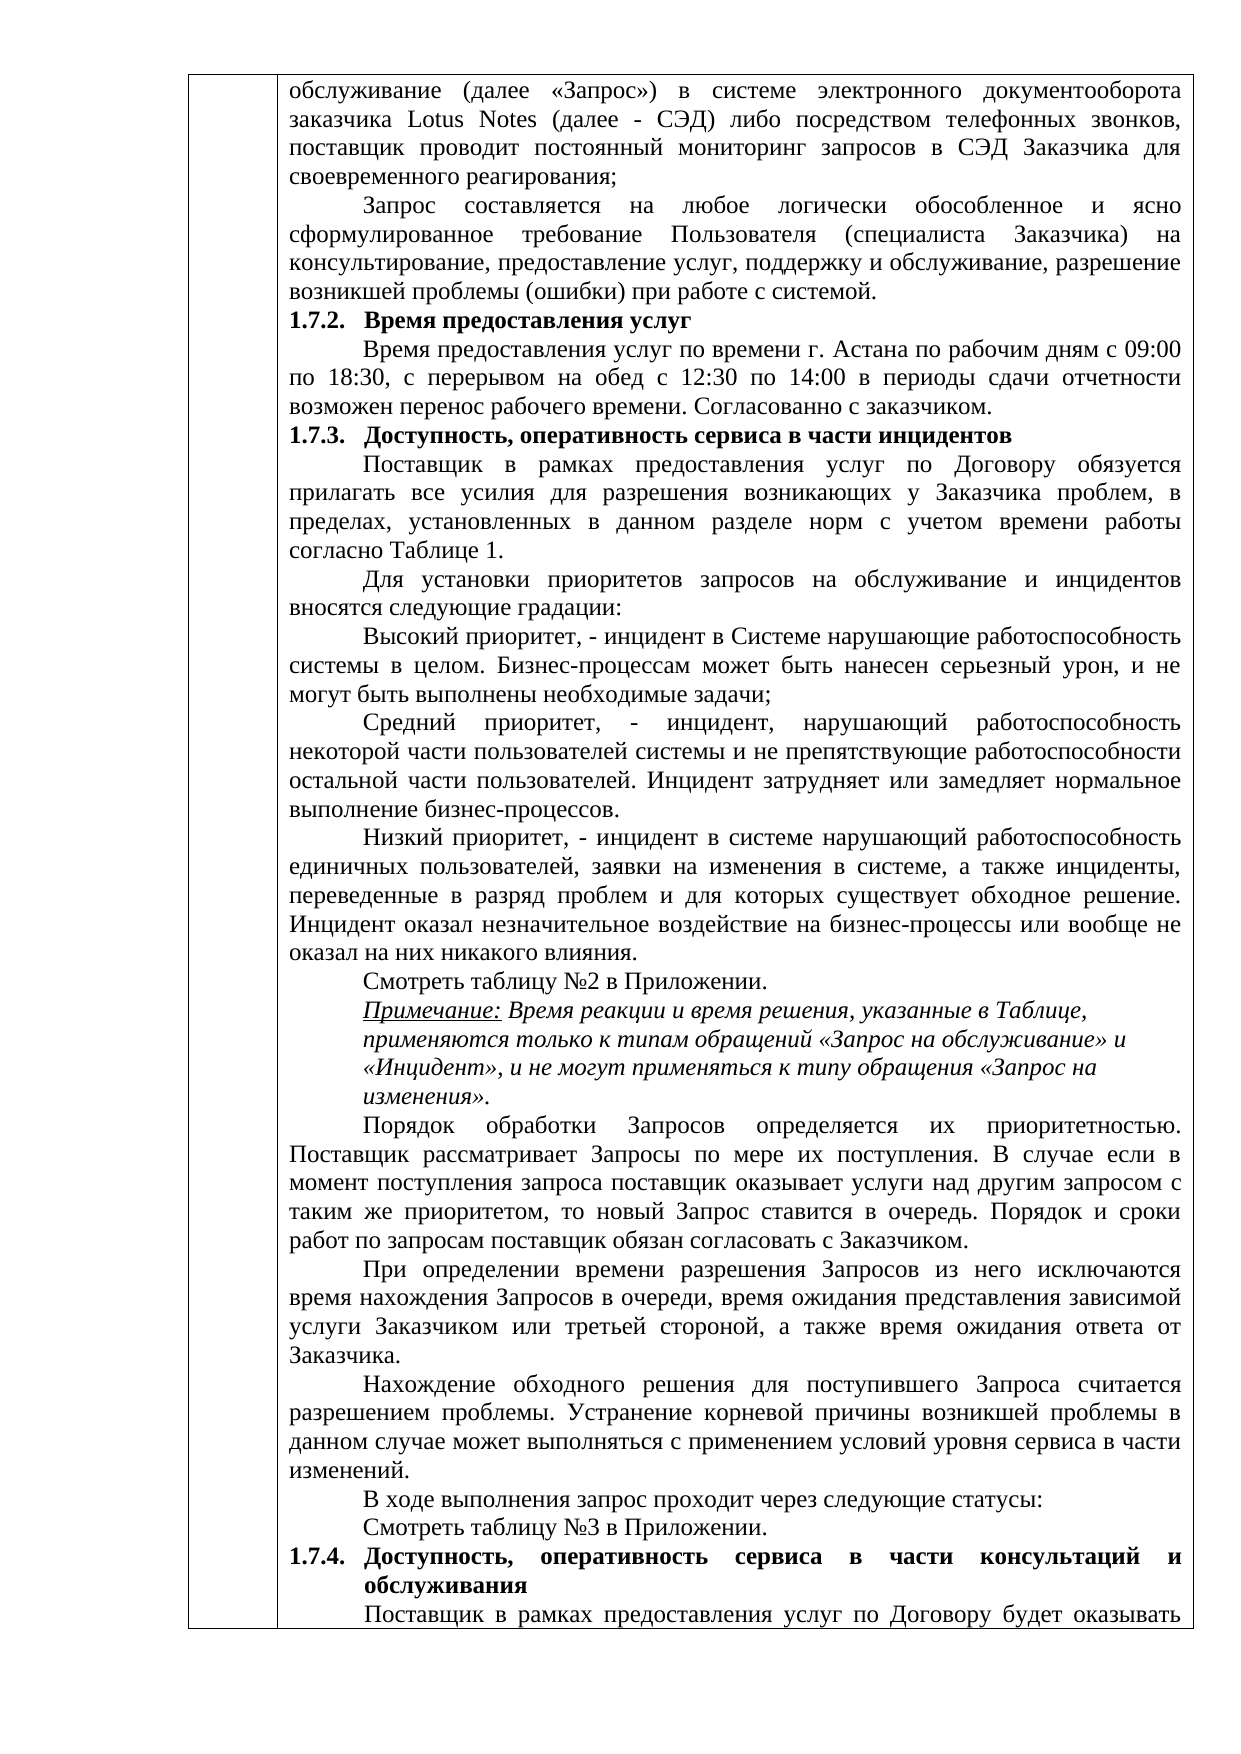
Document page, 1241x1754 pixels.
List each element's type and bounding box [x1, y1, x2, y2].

table_cell [278, 75, 1193, 1627]
table_cell [189, 75, 277, 1627]
